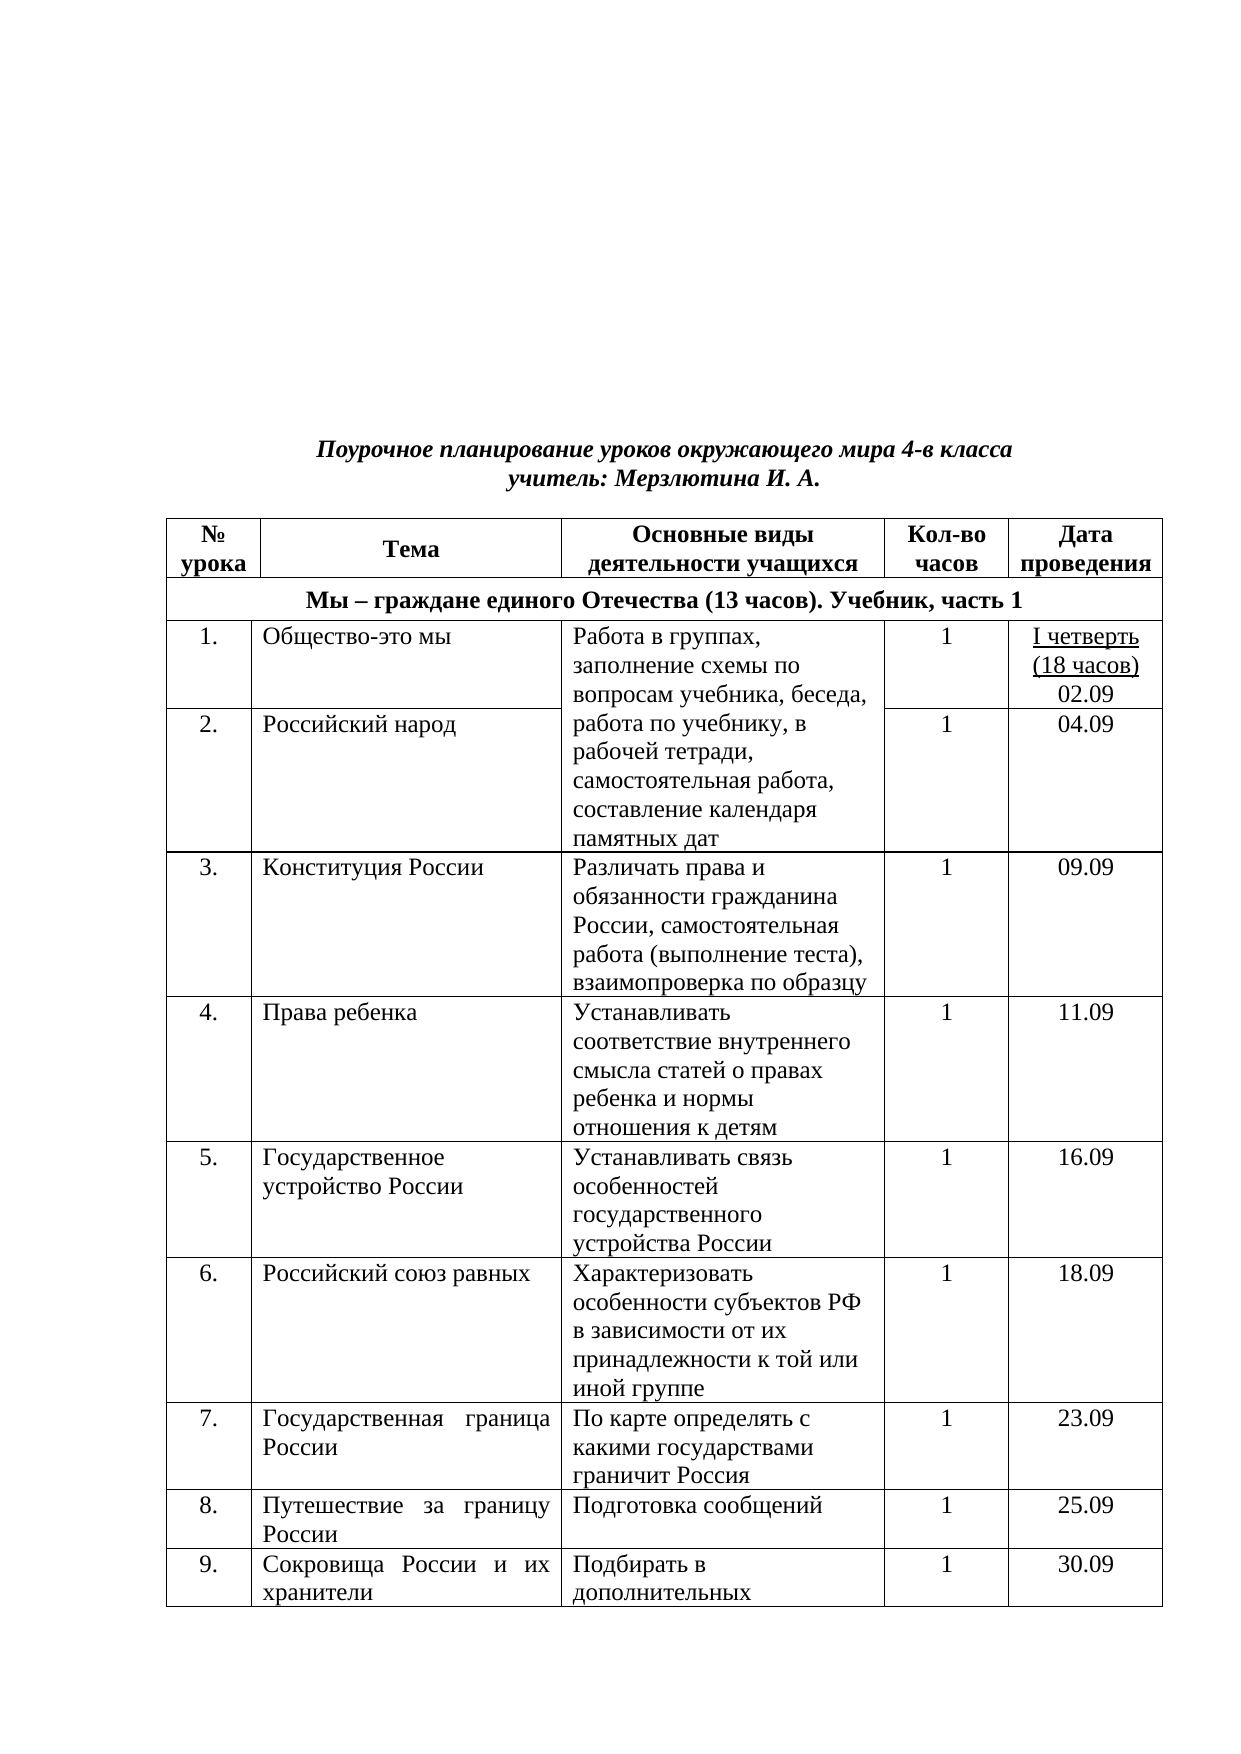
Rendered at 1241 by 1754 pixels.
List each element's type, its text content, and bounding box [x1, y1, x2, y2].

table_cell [562, 1549, 884, 1606]
table_cell Работа в группах, заполнение схемы по вопросам учебника, беседа, работа по учебнику, в рабочей тетради, самостоятельная работа, составление календаря памятных дат [562, 621, 884, 851]
table_cell 1 [885, 709, 1008, 851]
text учитель: Мерзлютина И. А. [177, 463, 1152, 492]
table_cell 25.09 [1009, 1490, 1162, 1548]
table_cell Права ребенка [252, 997, 561, 1141]
table_cell 1 [885, 1403, 1008, 1489]
table_cell Мы – граждане единого Отечества (13 часов). Учебник, часть 1 [167, 578, 1162, 620]
table_cell 16.09 [1009, 1142, 1162, 1257]
table_cell По карте определять с какими государствами граничит Россия [562, 1403, 884, 1489]
table_cell 1 [885, 1549, 1008, 1606]
table_header № урока [167, 519, 260, 577]
text Поурочное планирование уроков окружающего мира 4-в класса [177, 434, 1152, 463]
table_header Дата проведения [1009, 519, 1162, 577]
table_cell 1 [885, 621, 1008, 708]
table_cell 1 [885, 997, 1008, 1141]
table_cell 11.09 [1009, 997, 1162, 1141]
table_cell 8. [167, 1490, 251, 1548]
table_cell Различать права и обязанности гражданина России, самостоятельная работа (выполнение теста), взаимопроверка по образцу [562, 853, 884, 996]
table_header Тема [261, 519, 561, 577]
table_cell 18.09 [1009, 1258, 1162, 1402]
table_cell 2. [167, 709, 251, 851]
table_cell Государственная граница России [252, 1403, 561, 1489]
table_cell 5. [167, 1142, 251, 1257]
table_cell 1 [885, 1490, 1008, 1548]
table_cell Подготовка сообщений [562, 1490, 884, 1548]
table_cell 23.09 [1009, 1403, 1162, 1489]
table_cell Российский народ [252, 709, 561, 851]
table_cell Устанавливать соответствие внутреннего смысла статей о правах ребенка и нормы отношения к детям [562, 997, 884, 1141]
table_cell 30.09 [1009, 1549, 1162, 1606]
table_cell 1. [167, 621, 251, 708]
table_cell Российский союз равных [252, 1258, 561, 1402]
table_cell 04.09 [1009, 709, 1162, 851]
table_cell Конституция России [252, 853, 561, 996]
table_cell 09.09 [1009, 853, 1162, 996]
table_cell Общество-это мы [252, 621, 561, 708]
table_header Основные виды деятельности учащихся [562, 519, 884, 577]
table_cell 7. [167, 1403, 251, 1489]
table_cell Характеризовать особенности субъектов РФ в зависимости от их принадлежности к той или иной группе [562, 1258, 884, 1402]
table_cell Устанавливать связь особенностей государственного устройства России [562, 1142, 884, 1257]
table_cell 3. [167, 853, 251, 996]
table_cell 1 [885, 1258, 1008, 1402]
table_cell 1 [885, 853, 1008, 996]
table_cell 1 [885, 1142, 1008, 1257]
table_cell 9. [167, 1549, 251, 1606]
table_cell Государственное устройство России [252, 1142, 561, 1257]
table_header Кол-во часов [885, 519, 1008, 577]
table_cell Путешествие за границу России [252, 1490, 561, 1548]
table_cell 6. [167, 1258, 251, 1402]
table_cell I четверть (18 часов) 02.09 [1009, 621, 1162, 708]
table_cell 4. [167, 997, 251, 1141]
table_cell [252, 1549, 561, 1606]
